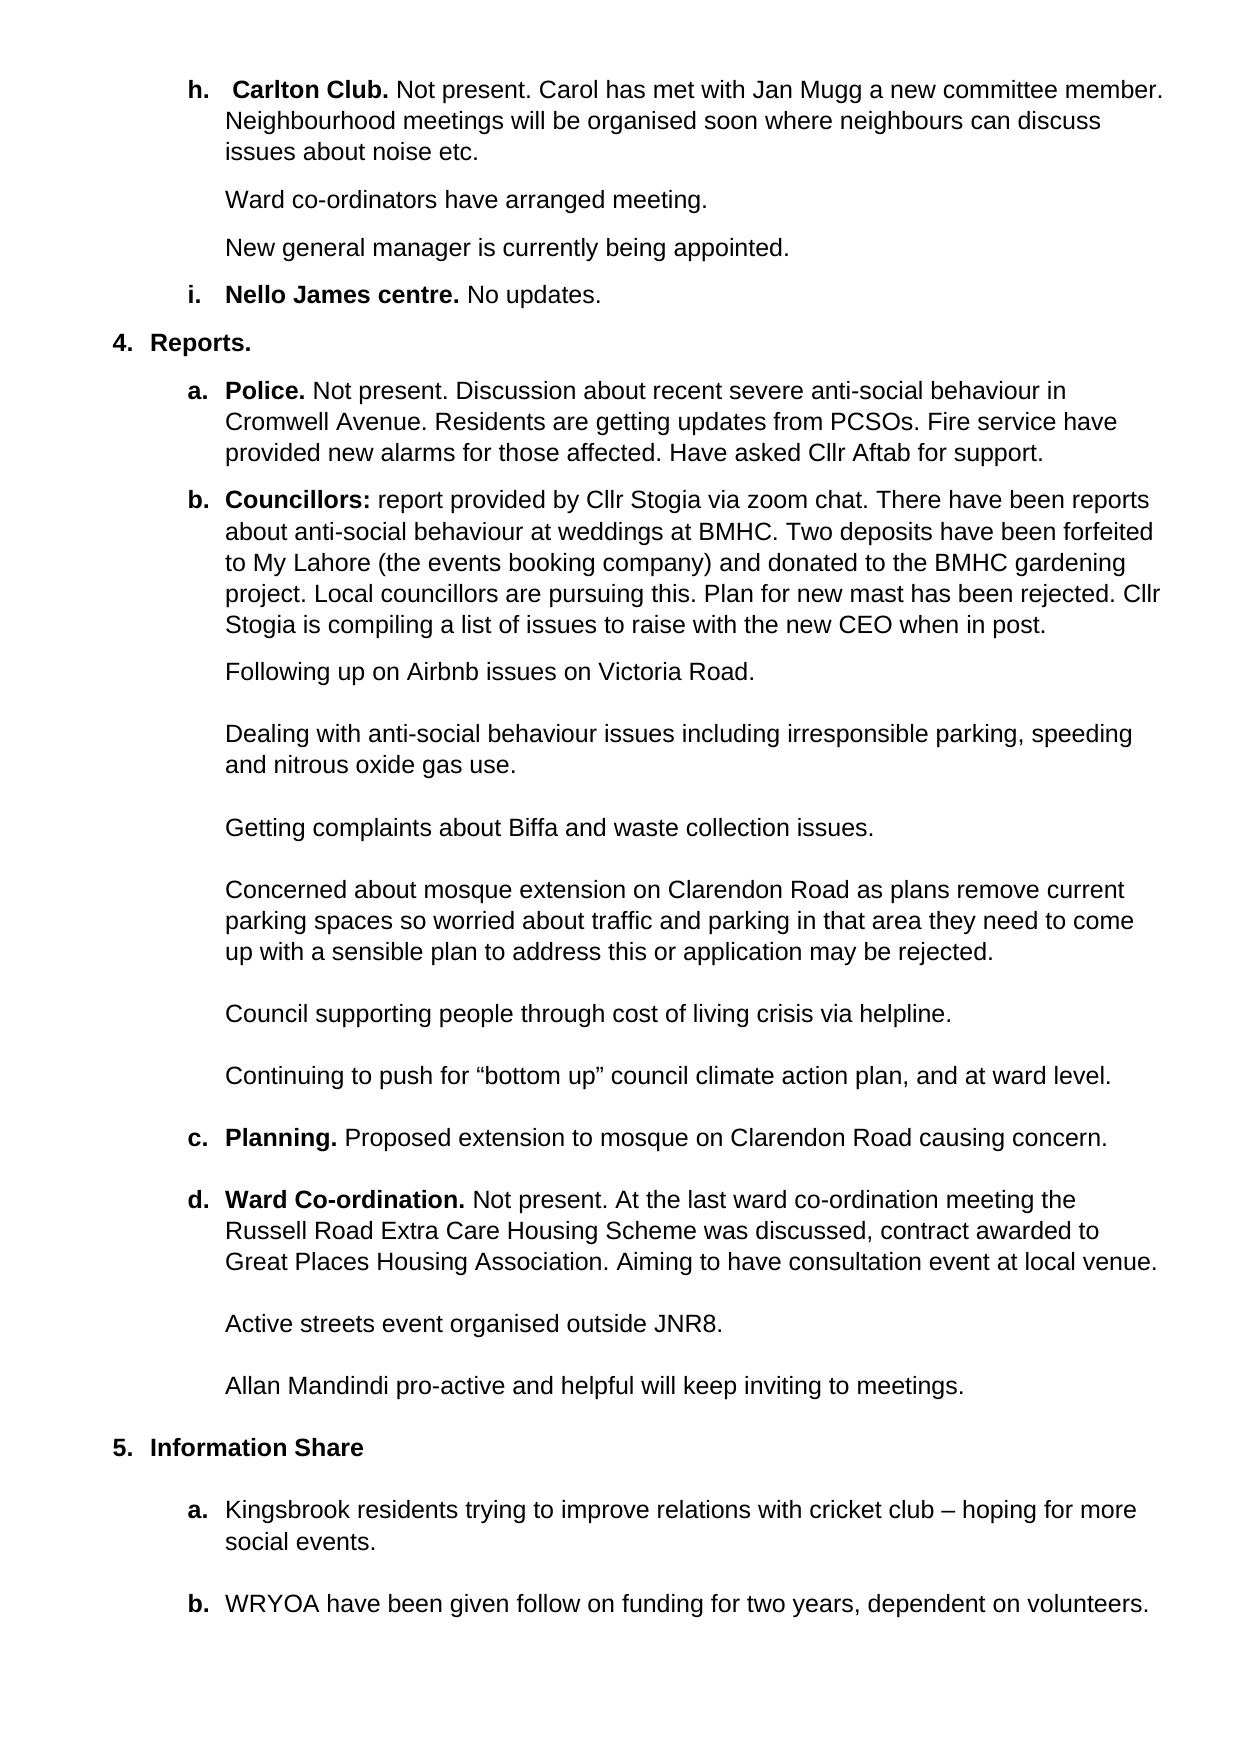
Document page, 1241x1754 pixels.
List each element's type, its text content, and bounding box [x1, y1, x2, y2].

list Ward Co-ordination. Not present. At the last ward co-ordination meeting the Russell Road Extra Care Housing Scheme was discussed, contract awarded to Great Places Housing Association. Aiming to have consultation event at local venue. [187, 1185, 1165, 1276]
list Council supporting people through cost of living crisis via helpline. [225, 999, 1165, 1027]
text New general manager is currently being appointed. [225, 232, 1165, 261]
list Carlton Club. Not present. Carol has met with Jan Mugg a new committee member. Neighbourhood meetings will be organised soon where neighbours can discuss issues about noise etc. [187, 75, 1165, 166]
list Information Share [112, 1433, 1165, 1462]
list Active streets event organised outside JNR8. [225, 1309, 1165, 1338]
list Allan Mandindi pro-active and helpful will keep inviting to meetings. [225, 1371, 1165, 1400]
list Planning. Proposed extension to mosque on Clarendon Road causing concern. [187, 1123, 1165, 1152]
list Police. Not present. Discussion about recent severe anti-social behaviour in Cromwell Avenue. Residents are getting updates from PCSOs. Fire service have provided new alarms for those affected. Have asked Cllr Aftab for support. [187, 376, 1165, 466]
text Ward co-ordinators have arranged meeting. [225, 185, 1165, 213]
list Nello James centre. No updates. [187, 280, 1165, 309]
list Following up on Airbnb issues on Victoria Road. [225, 657, 1165, 686]
list Councillors: report provided by Cllr Stogia via zoom chat. There have been reports about anti-social behaviour at weddings at BMHC. Two deposits have been forfeited to My Lahore (the events booking company) and donated to the BMHC gardening project. Local councillors are pursuing this. Plan for new mast has been rejected. Cllr Stogia is compiling a list of issues to raise with the new CEO when in post. [187, 485, 1165, 638]
list Concerned about mosque extension on Clarendon Road as plans remove current parking spaces so worried about traffic and parking in that area they need to come up with a sensible plan to address this or application may be rejected. [225, 874, 1165, 965]
list WRYOA have been given follow on funding for two years, dependent on volunteers. [187, 1588, 1165, 1617]
list Dealing with anti-social behaviour issues including irresponsible parking, speeding and nitrous oxide gas use. [225, 719, 1165, 779]
list Getting complaints about Biffa and waste collection issues. [225, 812, 1165, 841]
list Kingsbrook residents trying to improve relations with cricket club – hoping for more social events. [187, 1495, 1165, 1555]
list Reports. [112, 328, 1165, 357]
list Continuing to push for “bottom up” council climate action plan, and at ward level. [225, 1061, 1165, 1089]
